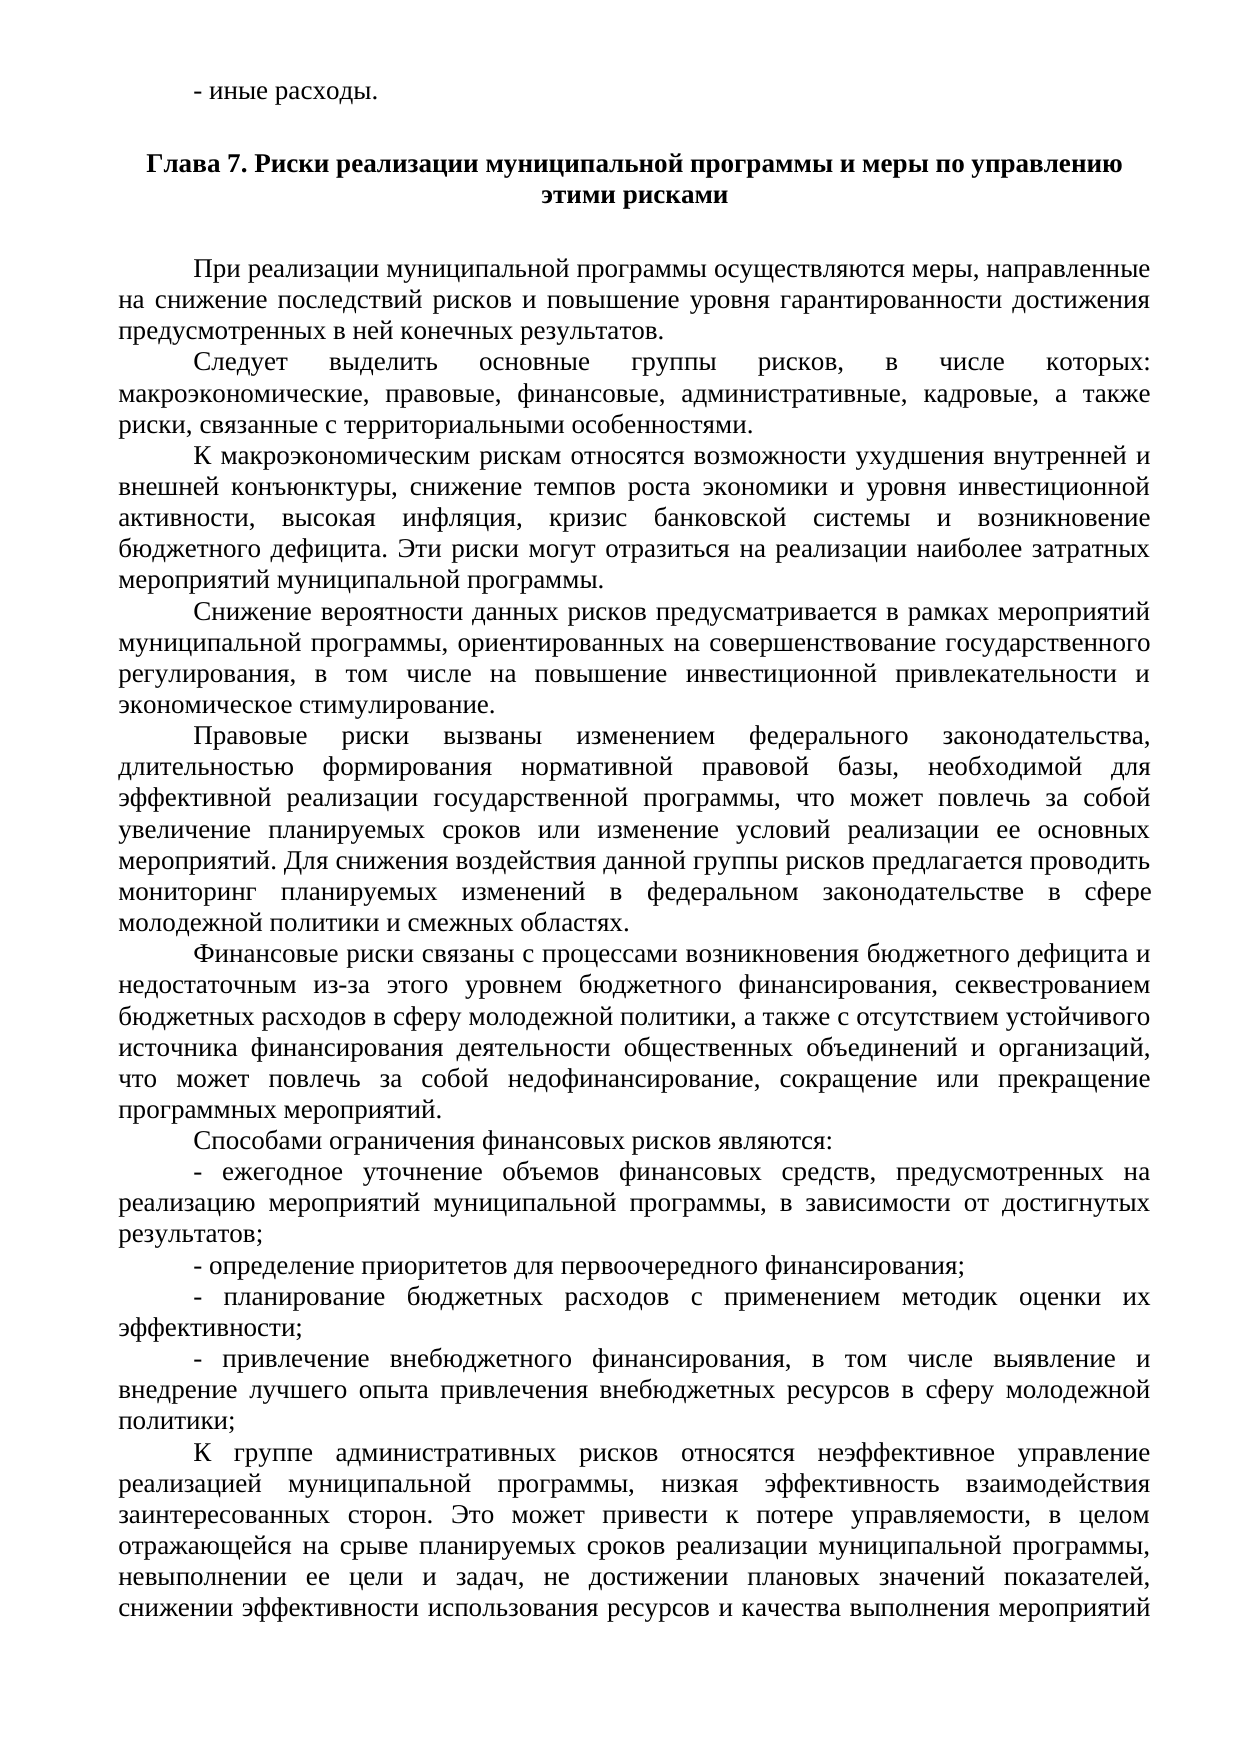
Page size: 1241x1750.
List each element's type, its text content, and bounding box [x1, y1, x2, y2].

text К макроэкономическим рискам относятся возможности ухудшения внутренней и внешней конъюнктуры, снижение темпов роста экономики и уровня инвестиционной активности, высокая инфляция, кризис банковской системы и возникновение бюджетного дефицита. Эти риски могут отразиться на реализации наиболее затратных мероприятий муниципальной программы. [118, 439, 1152, 595]
text - иные расходы. [118, 74, 1152, 105]
subtitle Глава 7. Риски реализации муниципальной программы и меры по управлению этими рисками [118, 147, 1152, 210]
text Способами ограничения финансовых рисков являются: [118, 1124, 1152, 1155]
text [118, 1436, 1152, 1622]
text - определение приоритетов для первоочередного финансирования; [118, 1249, 1152, 1280]
text При реализации муниципальной программы осуществляются меры, направленные на снижение последствий рисков и повышение уровня гарантированности достижения предусмотренных в ней конечных результатов. [118, 252, 1152, 346]
text Финансовые риски связаны с процессами возникновения бюджетного дефицита и недостаточным из-за этого уровнем бюджетного финансирования, секвестрованием бюджетных расходов в сферу молодежной политики, а также с отсутствием устойчивого источника финансирования деятельности общественных объединений и организаций, что может повлечь за собой недофинансирование, сокращение или прекращение программных мероприятий. [118, 937, 1152, 1124]
text Снижение вероятности данных рисков предусматривается в рамках мероприятий муниципальной программы, ориентированных на совершенствование государственного регулирования, в том числе на повышение инвестиционной привлекательности и экономическое стимулирование. [118, 595, 1152, 719]
text - привлечение внебюджетного финансирования, в том числе выявление и внедрение лучшего опыта привлечения внебюджетных ресурсов в сферу молодежной политики; [118, 1342, 1152, 1436]
text Правовые риски вызваны изменением федерального законодательства, длительностью формирования нормативной правовой базы, необходимой для эффективной реализации государственной программы, что может повлечь за собой увеличение планируемых сроков или изменение условий реализации ее основных мероприятий. Для снижения воздействия данной группы рисков предлагается проводить мониторинг планируемых изменений в федеральном законодательстве в сфере молодежной политики и смежных областях. [118, 719, 1152, 937]
text Следует выделить основные группы рисков, в числе которых: макроэкономические, правовые, финансовые, административные, кадровые, а также риски, связанные с территориальными особенностями. [118, 346, 1152, 439]
text - планирование бюджетных расходов с применением методик оценки их эффективности; [118, 1280, 1152, 1342]
text - ежегодное уточнение объемов финансовых средств, предусмотренных на реализацию мероприятий муниципальной программы, в зависимости от достигнутых результатов; [118, 1155, 1152, 1249]
